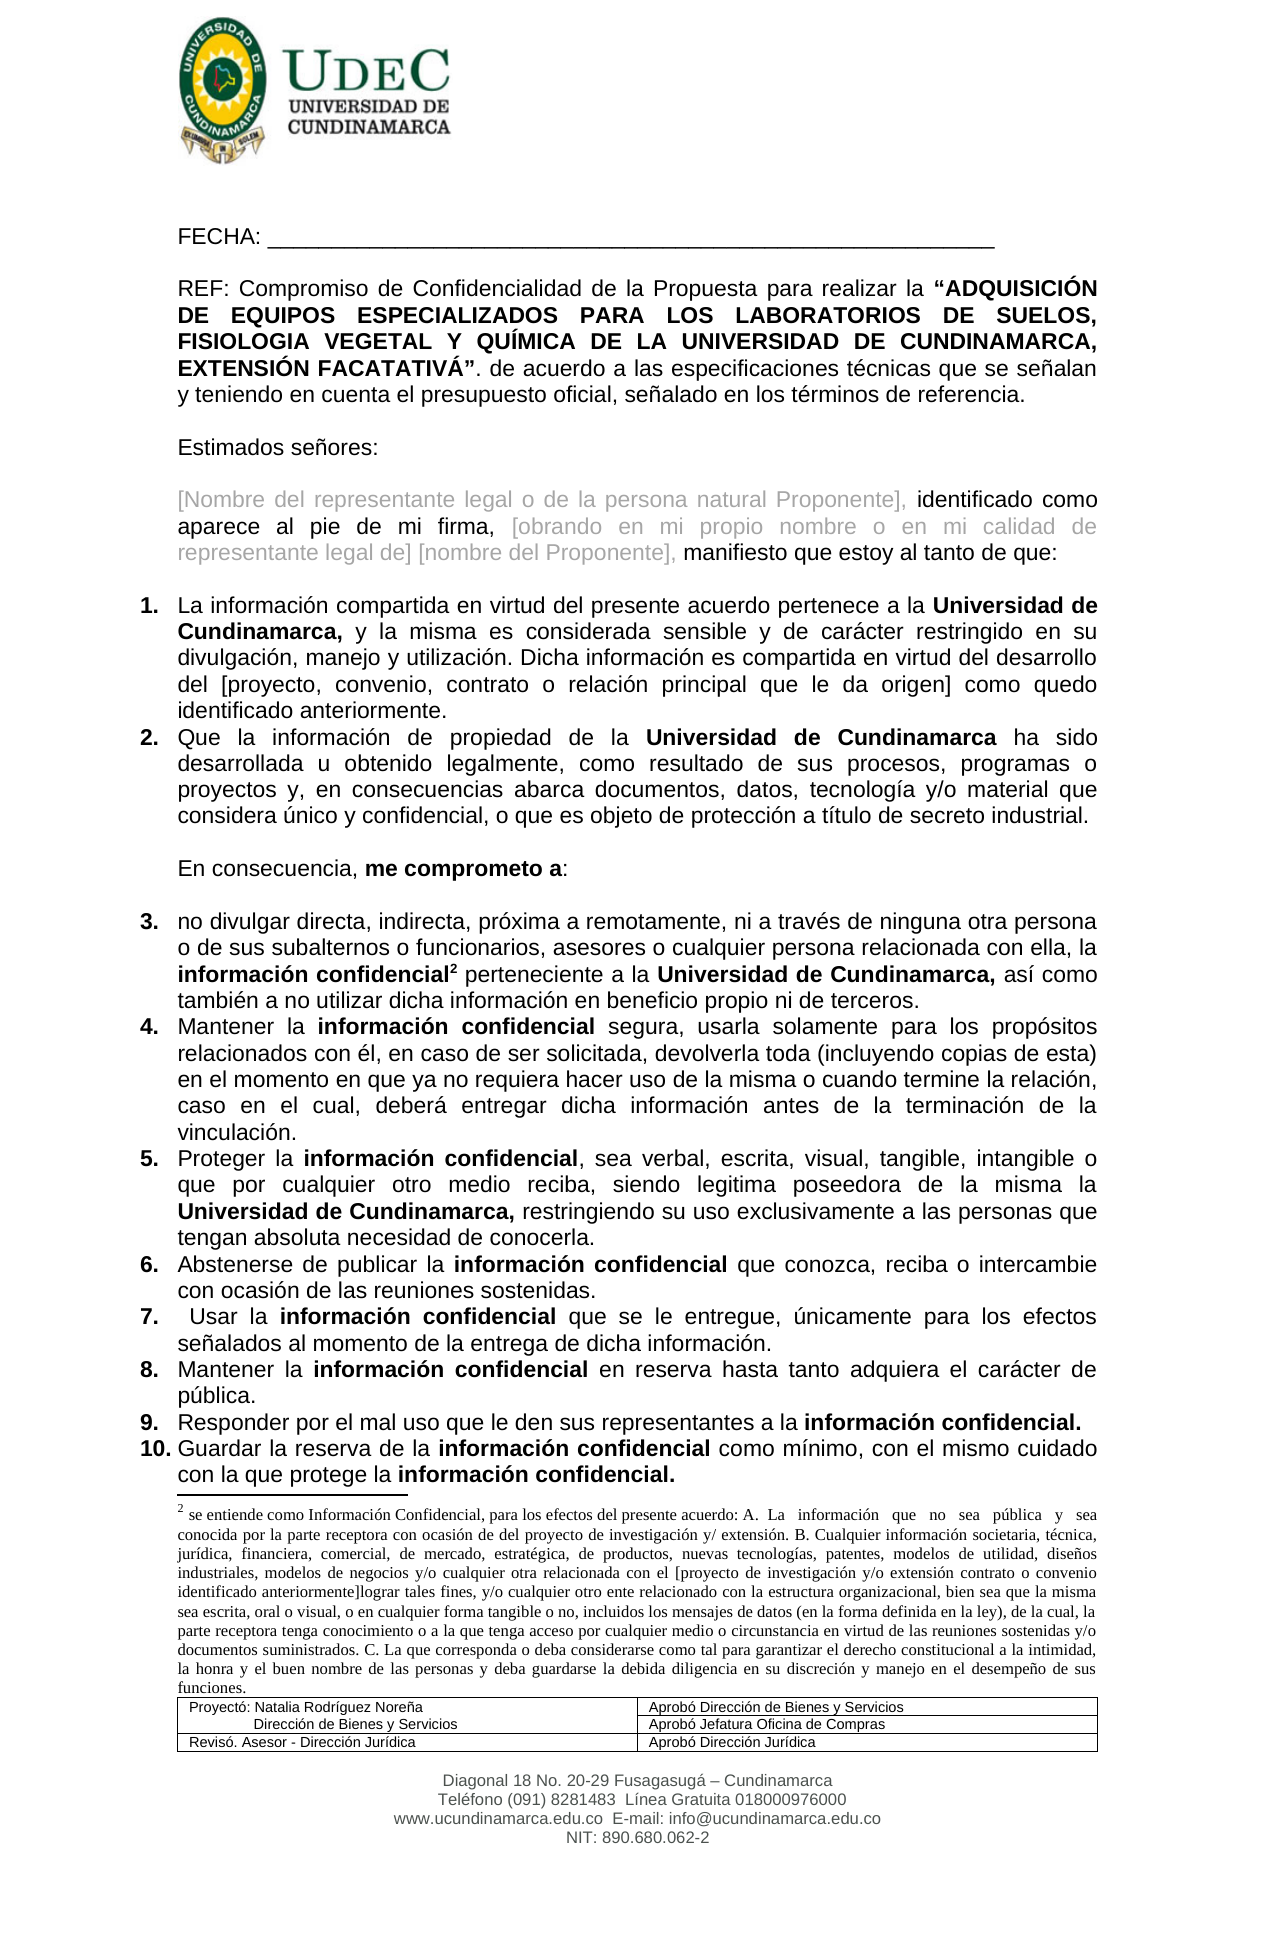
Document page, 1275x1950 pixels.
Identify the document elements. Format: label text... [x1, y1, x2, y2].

list Mantener la información confidencial en reserva hasta tanto adquiera el carácter de pública. [140, 1356, 1098, 1409]
list no divulgar directa, indirecta, próxima a remotamente, ni a través de ninguna otra persona o de sus subalternos o funcionarios, asesores o cualquier persona relacionada con ella, la información confidencial perteneciente a la Universidad de Cundinamarca, así como también a no utilizar dicha información en beneficio propio ni de terceros. [140, 908, 1098, 1013]
text En consecuencia, me comprometo a: [177, 855, 1098, 882]
text FECHA: _________________________________________________________ [177, 223, 1098, 249]
list Mantener la información confidencial segura, usarla solamente para los propósitos relacionados con él, en caso de ser solicitada, devolverla toda (incluyendo copias de esta) en el momento en que ya no requiera hacer uso de la misma o cuando termine la relación, caso en el cual, deberá entregar dicha información antes de la terminación de la vinculación. [140, 1013, 1098, 1145]
list La información compartida en virtud del presente acuerdo pertenece a la Universidad de Cundinamarca, y la misma es considerada sensible y de carácter restringido en su divulgación, manejo y utilización. Dicha información es compartida en virtud del desarrollo del [proyecto, convenio, contrato o relación principal que le da origen] como quedo identificado anteriormente. [140, 592, 1098, 723]
picture [178, 16, 453, 166]
list Que la información de propiedad de la Universidad de Cundinamarca ha sido desarrollada u obtenido legalmente, como resultado de sus procesos, programas o proyectos y, en consecuencias abarca documentos, datos, tecnología y/o material que considera único y confidencial, o que es objeto de protección a título de secreto industrial. [140, 723, 1098, 829]
list Abstenerse de publicar la información confidencial que conozca, reciba o intercambie con ocasión de las reuniones sostenidas. [140, 1251, 1098, 1303]
list Usar la información confidencial que se le entregue, únicamente para los efectos señalados al momento de la entrega de dicha información. [140, 1303, 1098, 1356]
text REF: Compromiso de Confidencialidad de la Propuesta para realizar la “ADQUISICIÓN DE EQUIPOS ESPECIALIZADOS PARA LOS LABORATORIOS DE SUELOS, FISIOLOGIA VEGETAL Y QUÍMICA DE LA UNIVERSIDAD DE CUNDINAMARCA, EXTENSIÓN FACATATIVÁ”. de acuerdo a las especificaciones técnicas que se señalan y teniendo en cuenta el presupuesto oficial, señalado en los términos de referencia. [177, 275, 1098, 407]
list Guardar la reserva de la información confidencial como mínimo, con el mismo cuidado con la que protege la información confidencial. [140, 1435, 1098, 1488]
list Responder por el mal uso que le den sus representantes a la información confidencial. [140, 1409, 1098, 1435]
list Proteger la información confidencial, sea verbal, escrita, visual, tangible, intangible o que por cualquier otro medio reciba, siendo legitima poseedora de la misma la Universidad de Cundinamarca, restringiendo su uso exclusivamente a las personas que tengan absoluta necesidad de conocerla. [140, 1145, 1098, 1251]
text Estimados señores: [177, 433, 1098, 460]
text [Nombre del representante legal o de la persona natural Proponente], identificado como aparece al pie de mi firma, [obrando en mi propio nombre o en mi calidad de representante legal de] [nombre del Proponente], manifiesto que estoy al tanto de que: [177, 486, 1098, 565]
